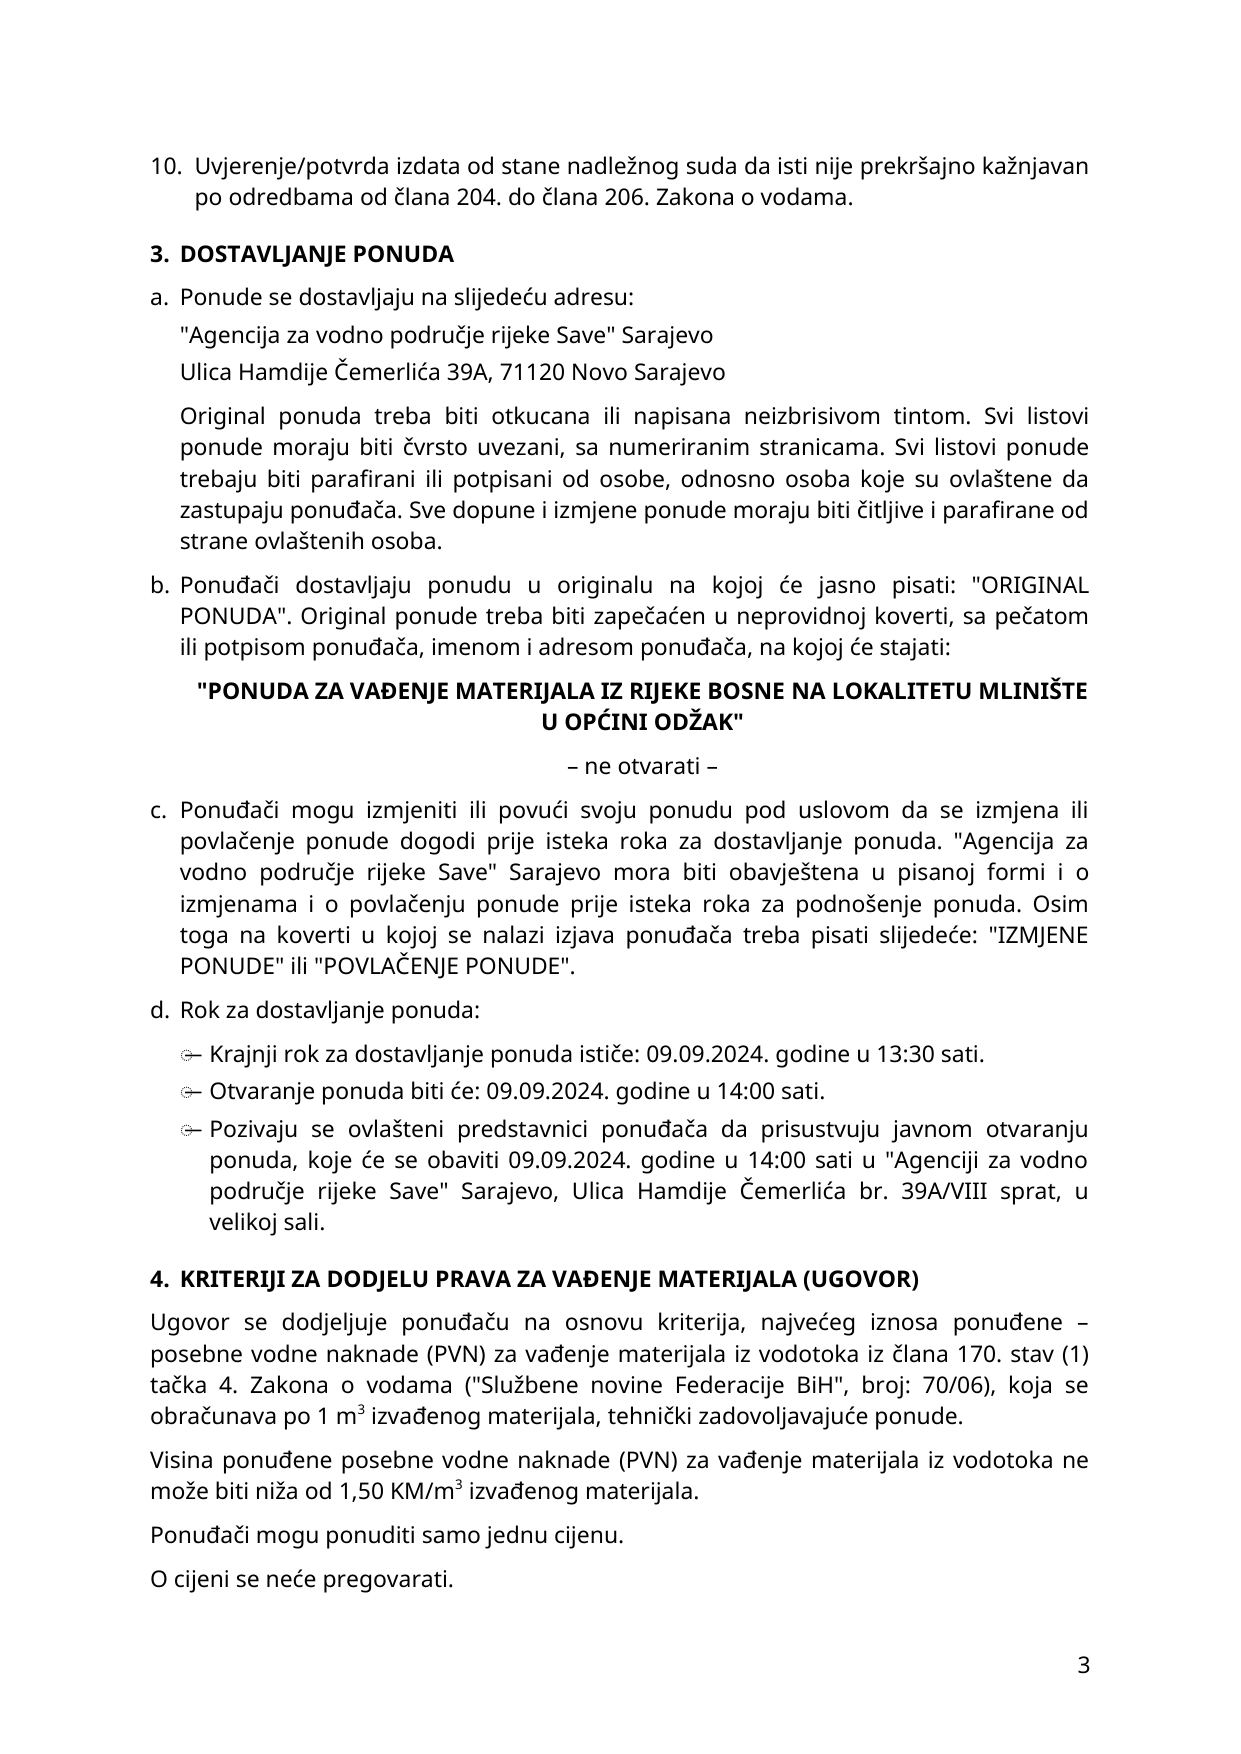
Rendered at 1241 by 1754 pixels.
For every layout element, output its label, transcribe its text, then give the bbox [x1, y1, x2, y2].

list Ponuđači dostavljaju ponudu u originalu na kojoj će jasno pisati: "ORIGINAL PONUDA". Original ponude treba biti zapečaćen u neprovidnoj koverti, sa pečatom ili potpisom ponuđača, imenom i adresom ponuđača, na kojoj će stajati: [150, 569, 1090, 662]
list Otvaranje ponuda biti će: 09.09.2024. godine u 14:00 sati. [179, 1075, 1090, 1106]
text "Agencija za vodno područje rijeke Save" Sarajevo [179, 319, 1090, 350]
list Uvjerenje/potvrda izdata od stane nadležnog suda da isti nije prekršajno kažnjavan po odredbama od člana 204. do člana 206. Zakona o vodama. [150, 150, 1090, 212]
list Ponude se dostavljaju na slijedeću adresu: [150, 281, 1090, 312]
list Krajnji rok za dostavljanje ponuda ističe: 09.09.2024. godine u 13:30 sati. [179, 1037, 1090, 1069]
text "PONUDA ZA VAĐENJE MATERIJALA IZ RIJEKE BOSNE NA LOKALITETU MLINIŠTE U OPĆINI ODŽAK" [194, 675, 1090, 737]
list Pozivaju se ovlašteni predstavnici ponuđača da prisustvuju javnom otvaranju ponuda, koje će se obaviti 09.09.2024. godine u 14:00 sati u "Agenciji za vodno područje rijeke Save" Sarajevo, Ulica Hamdije Čemerlića br. 39A/VIII sprat, u velikoj sali. [179, 1112, 1090, 1237]
text Original ponuda treba biti otkucana ili napisana neizbrisivom tintom. Svi listovi ponude moraju biti čvrsto uvezani, sa numeriranim stranicama. Svi listovi ponude trebaju biti parafirani ili potpisani od osobe, odnosno osoba koje su ovlaštene da zastupaju ponuđača. Sve dopune i izmjene ponude moraju biti čitljive i parafirane od strane ovlaštenih osoba. [179, 400, 1090, 556]
text Ulica Hamdije Čemerlića 39A, 71120 Novo Sarajevo [179, 356, 1090, 387]
list KRITERIJI ZA DODJELU PRAVA ZA VAĐENJE MATERIJALA (UGOVOR) [150, 1262, 1090, 1294]
text – ne otvarati – [194, 750, 1090, 781]
text Visina ponuđene posebne vodne naknade (PVN) za vađenje materijala iz vodotoka ne može biti niža od 1,50 KM/m3 izvađenog materijala. [150, 1444, 1090, 1506]
list DOSTAVLJANJE PONUDA [150, 237, 1090, 269]
text O cijeni se neće pregovarati. [150, 1562, 1090, 1594]
list Rok za dostavljanje ponuda: [150, 994, 1090, 1025]
text Ugovor se dodjeljuje ponuđaču na osnovu kriterija, najvećeg iznosa ponuđene – posebne vodne naknade (PVN) za vađenje materijala iz vodotoka iz člana 170. stav (1) tačka 4. Zakona o vodama ("Službene novine Federacije BiH", broj: 70/06), koja se obračunava po 1 m3 izvađenog materijala, tehnički zadovoljavajuće ponude. [150, 1306, 1090, 1431]
list Ponuđači mogu izmjeniti ili povući svoju ponudu pod uslovom da se izmjena ili povlačenje ponude dogodi prije isteka roka za dostavljanje ponuda. "Agencija za vodno područje rijeke Save" Sarajevo mora biti obavještena u pisanoj formi i o izmjenama i o povlačenju ponude prije isteka roka za podnošenje ponuda. Osim toga na koverti u kojoj se nalazi izjava ponuđača treba pisati slijedeće: "IZMJENE PONUDE" ili "POVLAČENJE PONUDE". [150, 794, 1090, 981]
text Ponuđači mogu ponuditi samo jednu cijenu. [150, 1519, 1090, 1550]
